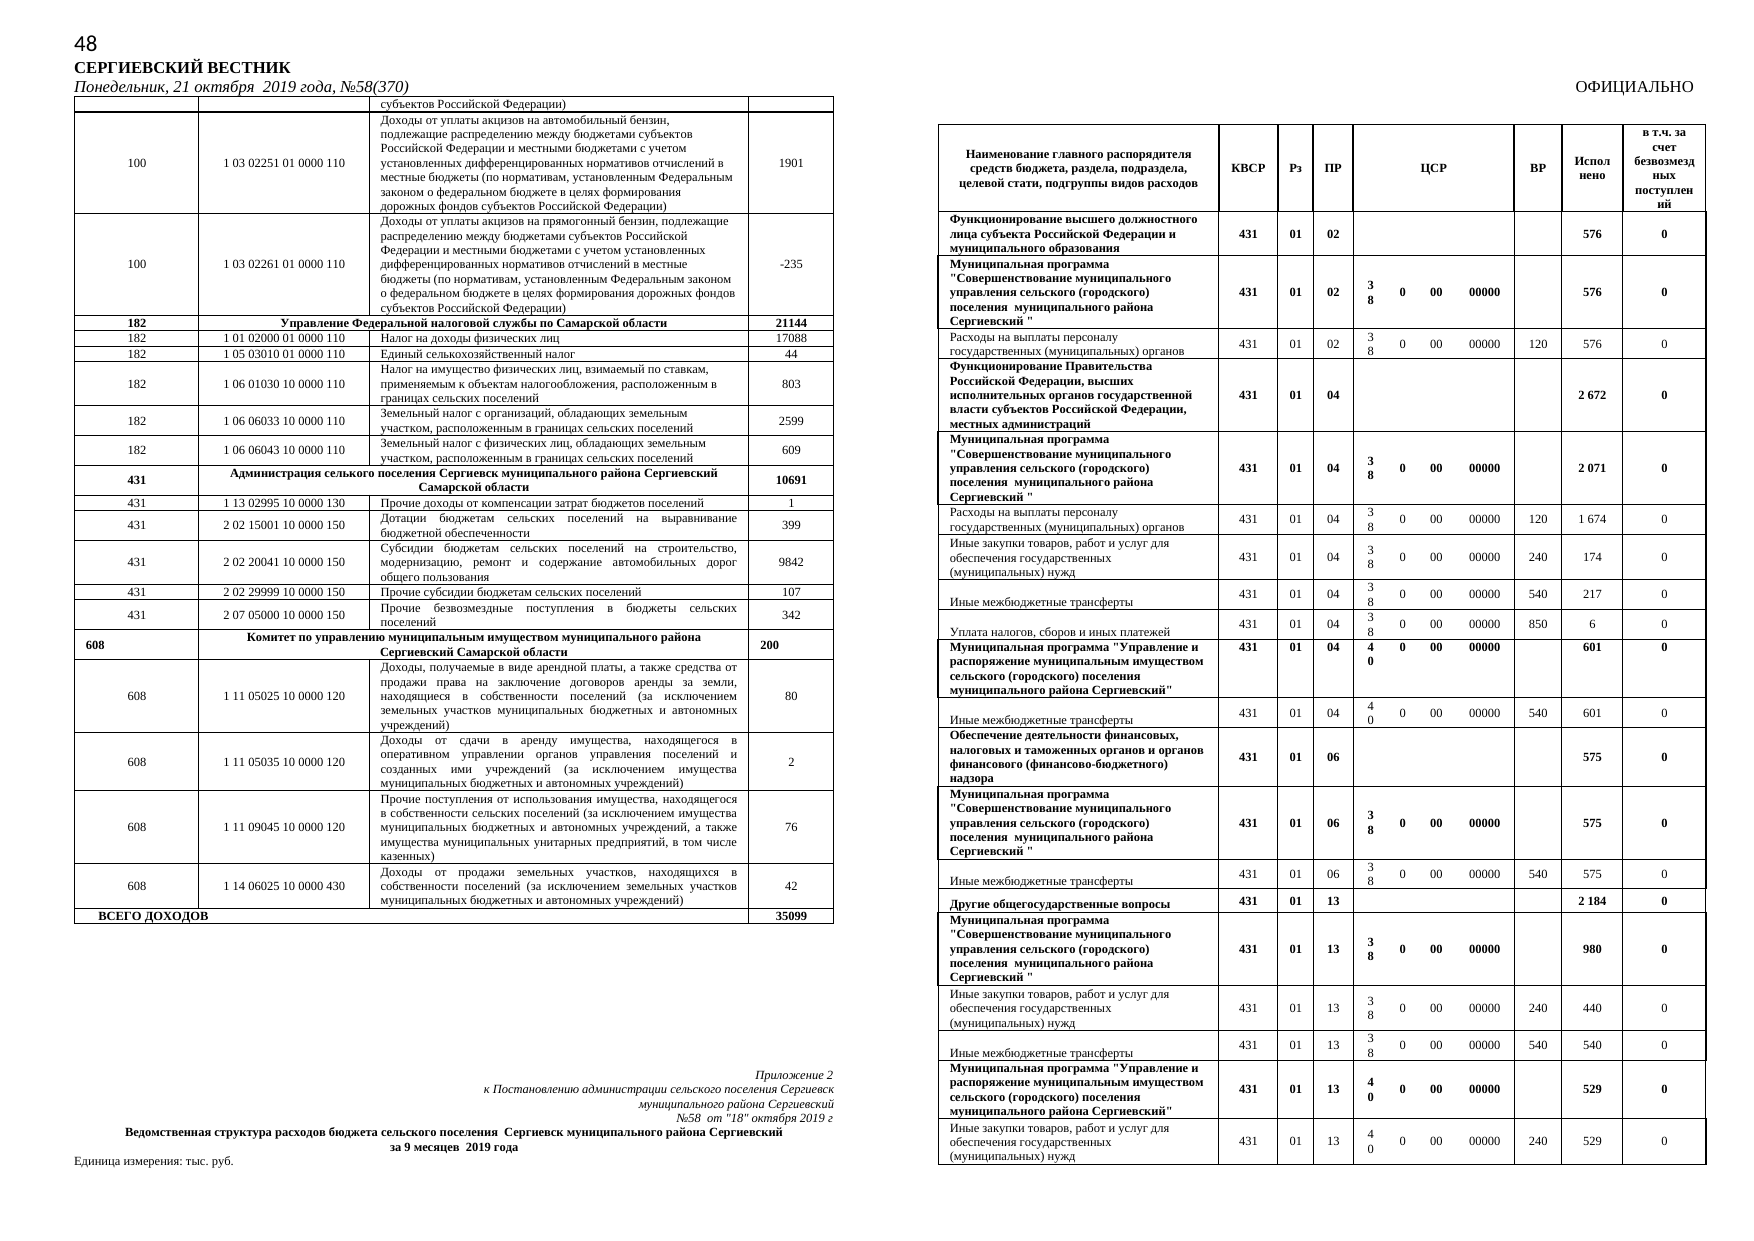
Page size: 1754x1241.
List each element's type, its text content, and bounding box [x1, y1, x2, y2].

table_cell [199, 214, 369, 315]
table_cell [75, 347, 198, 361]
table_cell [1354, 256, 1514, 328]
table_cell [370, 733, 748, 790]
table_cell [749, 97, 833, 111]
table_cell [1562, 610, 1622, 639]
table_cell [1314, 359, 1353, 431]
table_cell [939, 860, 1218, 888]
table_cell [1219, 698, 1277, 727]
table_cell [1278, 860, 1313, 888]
text Ведомственная структура расходов бюджета сельского поселения Сергиевск муниципального района Сергиевский за 9 месяцев 2019 года [74, 1125, 834, 1154]
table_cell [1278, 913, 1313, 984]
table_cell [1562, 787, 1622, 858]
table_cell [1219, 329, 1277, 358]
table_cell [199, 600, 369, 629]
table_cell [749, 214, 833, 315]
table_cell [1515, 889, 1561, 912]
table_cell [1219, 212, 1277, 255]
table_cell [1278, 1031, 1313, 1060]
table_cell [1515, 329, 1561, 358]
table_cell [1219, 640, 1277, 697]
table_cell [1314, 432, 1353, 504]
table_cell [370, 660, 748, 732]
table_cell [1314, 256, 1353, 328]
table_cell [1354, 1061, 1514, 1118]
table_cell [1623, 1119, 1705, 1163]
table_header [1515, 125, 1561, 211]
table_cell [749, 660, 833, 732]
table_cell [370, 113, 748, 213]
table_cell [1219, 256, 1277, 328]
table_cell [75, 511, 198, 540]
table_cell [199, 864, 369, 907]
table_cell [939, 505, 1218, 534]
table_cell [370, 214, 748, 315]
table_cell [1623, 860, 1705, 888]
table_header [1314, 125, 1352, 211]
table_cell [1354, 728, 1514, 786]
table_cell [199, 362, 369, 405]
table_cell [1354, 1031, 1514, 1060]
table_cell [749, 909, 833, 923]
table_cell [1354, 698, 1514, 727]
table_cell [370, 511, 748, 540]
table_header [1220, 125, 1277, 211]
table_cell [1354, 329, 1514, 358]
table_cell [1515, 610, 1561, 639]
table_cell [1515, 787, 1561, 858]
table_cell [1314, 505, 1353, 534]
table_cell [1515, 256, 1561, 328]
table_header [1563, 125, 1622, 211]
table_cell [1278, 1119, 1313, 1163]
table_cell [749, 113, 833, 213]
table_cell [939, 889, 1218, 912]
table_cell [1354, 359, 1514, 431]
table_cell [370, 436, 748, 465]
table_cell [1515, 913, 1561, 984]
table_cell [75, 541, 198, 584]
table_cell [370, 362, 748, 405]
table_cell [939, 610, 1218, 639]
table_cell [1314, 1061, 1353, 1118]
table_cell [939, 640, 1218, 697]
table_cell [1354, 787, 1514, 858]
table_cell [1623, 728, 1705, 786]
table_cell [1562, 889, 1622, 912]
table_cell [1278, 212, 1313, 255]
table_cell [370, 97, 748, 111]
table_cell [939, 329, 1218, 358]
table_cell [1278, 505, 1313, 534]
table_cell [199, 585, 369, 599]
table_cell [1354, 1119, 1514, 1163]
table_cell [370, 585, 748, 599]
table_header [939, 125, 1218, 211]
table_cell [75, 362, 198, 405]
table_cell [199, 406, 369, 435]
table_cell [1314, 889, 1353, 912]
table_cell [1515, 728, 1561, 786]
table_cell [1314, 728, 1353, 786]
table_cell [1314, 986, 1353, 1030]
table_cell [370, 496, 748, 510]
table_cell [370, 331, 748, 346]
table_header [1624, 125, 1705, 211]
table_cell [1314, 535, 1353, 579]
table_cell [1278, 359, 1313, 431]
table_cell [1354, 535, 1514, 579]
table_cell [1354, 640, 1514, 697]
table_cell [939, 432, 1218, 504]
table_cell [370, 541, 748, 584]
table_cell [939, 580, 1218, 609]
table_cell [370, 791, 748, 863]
text №58 от "18" октября 2019 г [74, 1111, 834, 1125]
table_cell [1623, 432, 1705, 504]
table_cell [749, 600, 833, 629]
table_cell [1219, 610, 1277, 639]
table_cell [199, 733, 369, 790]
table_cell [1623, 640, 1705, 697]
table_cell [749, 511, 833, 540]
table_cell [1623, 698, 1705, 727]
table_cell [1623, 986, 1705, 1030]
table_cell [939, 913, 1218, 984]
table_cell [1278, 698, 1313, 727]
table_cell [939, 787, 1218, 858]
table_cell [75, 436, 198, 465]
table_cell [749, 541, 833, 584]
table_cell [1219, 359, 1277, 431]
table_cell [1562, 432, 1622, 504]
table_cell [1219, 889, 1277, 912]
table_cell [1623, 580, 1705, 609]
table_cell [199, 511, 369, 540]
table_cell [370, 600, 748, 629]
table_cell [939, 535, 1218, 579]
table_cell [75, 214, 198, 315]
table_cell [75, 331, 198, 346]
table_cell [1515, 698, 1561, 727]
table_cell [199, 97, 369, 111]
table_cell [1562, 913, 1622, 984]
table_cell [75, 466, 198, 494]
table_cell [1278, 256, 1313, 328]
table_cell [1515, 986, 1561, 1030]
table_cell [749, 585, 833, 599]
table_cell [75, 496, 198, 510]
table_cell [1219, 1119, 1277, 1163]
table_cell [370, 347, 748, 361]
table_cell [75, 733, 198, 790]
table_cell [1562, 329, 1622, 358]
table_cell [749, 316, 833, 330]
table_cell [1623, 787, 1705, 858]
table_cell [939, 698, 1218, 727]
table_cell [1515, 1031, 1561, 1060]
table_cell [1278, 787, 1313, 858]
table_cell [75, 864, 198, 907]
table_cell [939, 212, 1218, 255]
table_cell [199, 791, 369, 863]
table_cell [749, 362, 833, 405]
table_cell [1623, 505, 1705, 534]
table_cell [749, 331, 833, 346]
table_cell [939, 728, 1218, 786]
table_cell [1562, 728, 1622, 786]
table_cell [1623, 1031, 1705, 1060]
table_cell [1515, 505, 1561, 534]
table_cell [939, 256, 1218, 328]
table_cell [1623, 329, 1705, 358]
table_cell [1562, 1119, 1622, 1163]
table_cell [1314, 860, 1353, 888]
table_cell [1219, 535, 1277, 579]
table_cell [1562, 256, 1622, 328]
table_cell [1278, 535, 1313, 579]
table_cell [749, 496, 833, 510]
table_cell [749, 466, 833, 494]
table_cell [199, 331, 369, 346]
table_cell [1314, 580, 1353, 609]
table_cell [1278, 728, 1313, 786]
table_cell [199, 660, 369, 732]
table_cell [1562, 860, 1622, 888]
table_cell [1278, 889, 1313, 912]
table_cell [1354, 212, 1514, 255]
text Приложение 2 [74, 1068, 834, 1082]
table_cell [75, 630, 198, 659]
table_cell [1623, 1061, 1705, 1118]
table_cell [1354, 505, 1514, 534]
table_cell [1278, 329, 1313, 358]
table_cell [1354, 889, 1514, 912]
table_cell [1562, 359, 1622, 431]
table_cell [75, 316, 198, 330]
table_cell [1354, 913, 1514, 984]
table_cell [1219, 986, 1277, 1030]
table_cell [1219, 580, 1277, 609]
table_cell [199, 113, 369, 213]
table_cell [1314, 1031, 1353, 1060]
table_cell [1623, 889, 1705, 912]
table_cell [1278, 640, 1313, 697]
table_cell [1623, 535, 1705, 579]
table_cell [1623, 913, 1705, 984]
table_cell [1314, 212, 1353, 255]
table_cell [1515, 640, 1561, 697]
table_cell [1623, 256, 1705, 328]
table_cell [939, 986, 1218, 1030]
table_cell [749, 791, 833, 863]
text к Постановлению администрации сельского поселения Сергиевск [74, 1082, 834, 1096]
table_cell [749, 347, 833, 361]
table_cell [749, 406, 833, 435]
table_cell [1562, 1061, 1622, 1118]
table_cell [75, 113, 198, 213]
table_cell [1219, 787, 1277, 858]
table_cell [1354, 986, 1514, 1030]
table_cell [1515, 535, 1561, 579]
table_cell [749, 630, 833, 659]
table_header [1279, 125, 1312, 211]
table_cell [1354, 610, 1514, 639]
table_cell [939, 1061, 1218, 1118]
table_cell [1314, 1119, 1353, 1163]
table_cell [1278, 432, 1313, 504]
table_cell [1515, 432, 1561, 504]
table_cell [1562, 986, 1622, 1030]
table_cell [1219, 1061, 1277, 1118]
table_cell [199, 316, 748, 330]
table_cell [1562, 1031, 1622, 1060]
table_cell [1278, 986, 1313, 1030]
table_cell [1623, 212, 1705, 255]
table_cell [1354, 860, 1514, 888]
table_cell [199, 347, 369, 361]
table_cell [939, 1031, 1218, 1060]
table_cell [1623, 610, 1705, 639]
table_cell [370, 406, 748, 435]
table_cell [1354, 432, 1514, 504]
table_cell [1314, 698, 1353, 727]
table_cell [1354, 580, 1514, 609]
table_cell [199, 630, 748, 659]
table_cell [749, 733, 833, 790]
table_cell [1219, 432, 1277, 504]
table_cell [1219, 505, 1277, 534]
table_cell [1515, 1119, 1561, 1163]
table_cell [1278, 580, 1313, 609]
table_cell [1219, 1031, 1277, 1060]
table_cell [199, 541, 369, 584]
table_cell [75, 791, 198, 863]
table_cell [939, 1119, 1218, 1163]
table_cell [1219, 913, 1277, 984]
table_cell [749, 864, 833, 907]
text муниципального района Сергиевский [74, 1096, 834, 1111]
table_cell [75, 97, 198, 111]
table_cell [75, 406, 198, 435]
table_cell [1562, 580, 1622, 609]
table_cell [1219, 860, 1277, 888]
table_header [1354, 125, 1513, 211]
text Единица измерения: тыс. руб. [74, 1154, 834, 1168]
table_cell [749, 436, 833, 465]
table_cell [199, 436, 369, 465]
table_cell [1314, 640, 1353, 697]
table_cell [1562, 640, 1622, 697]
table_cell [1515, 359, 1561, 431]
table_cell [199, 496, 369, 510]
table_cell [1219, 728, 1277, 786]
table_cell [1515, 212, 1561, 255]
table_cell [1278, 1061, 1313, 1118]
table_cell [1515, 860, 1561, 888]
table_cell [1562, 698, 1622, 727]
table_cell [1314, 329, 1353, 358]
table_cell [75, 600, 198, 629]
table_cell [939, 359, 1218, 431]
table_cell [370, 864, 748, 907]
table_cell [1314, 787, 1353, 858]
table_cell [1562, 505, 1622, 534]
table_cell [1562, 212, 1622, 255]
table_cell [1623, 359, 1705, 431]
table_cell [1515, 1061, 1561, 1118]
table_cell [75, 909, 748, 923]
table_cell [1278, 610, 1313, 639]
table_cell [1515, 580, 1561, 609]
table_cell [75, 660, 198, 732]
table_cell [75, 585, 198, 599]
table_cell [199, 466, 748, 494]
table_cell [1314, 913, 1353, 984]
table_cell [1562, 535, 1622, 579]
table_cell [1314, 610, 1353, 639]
